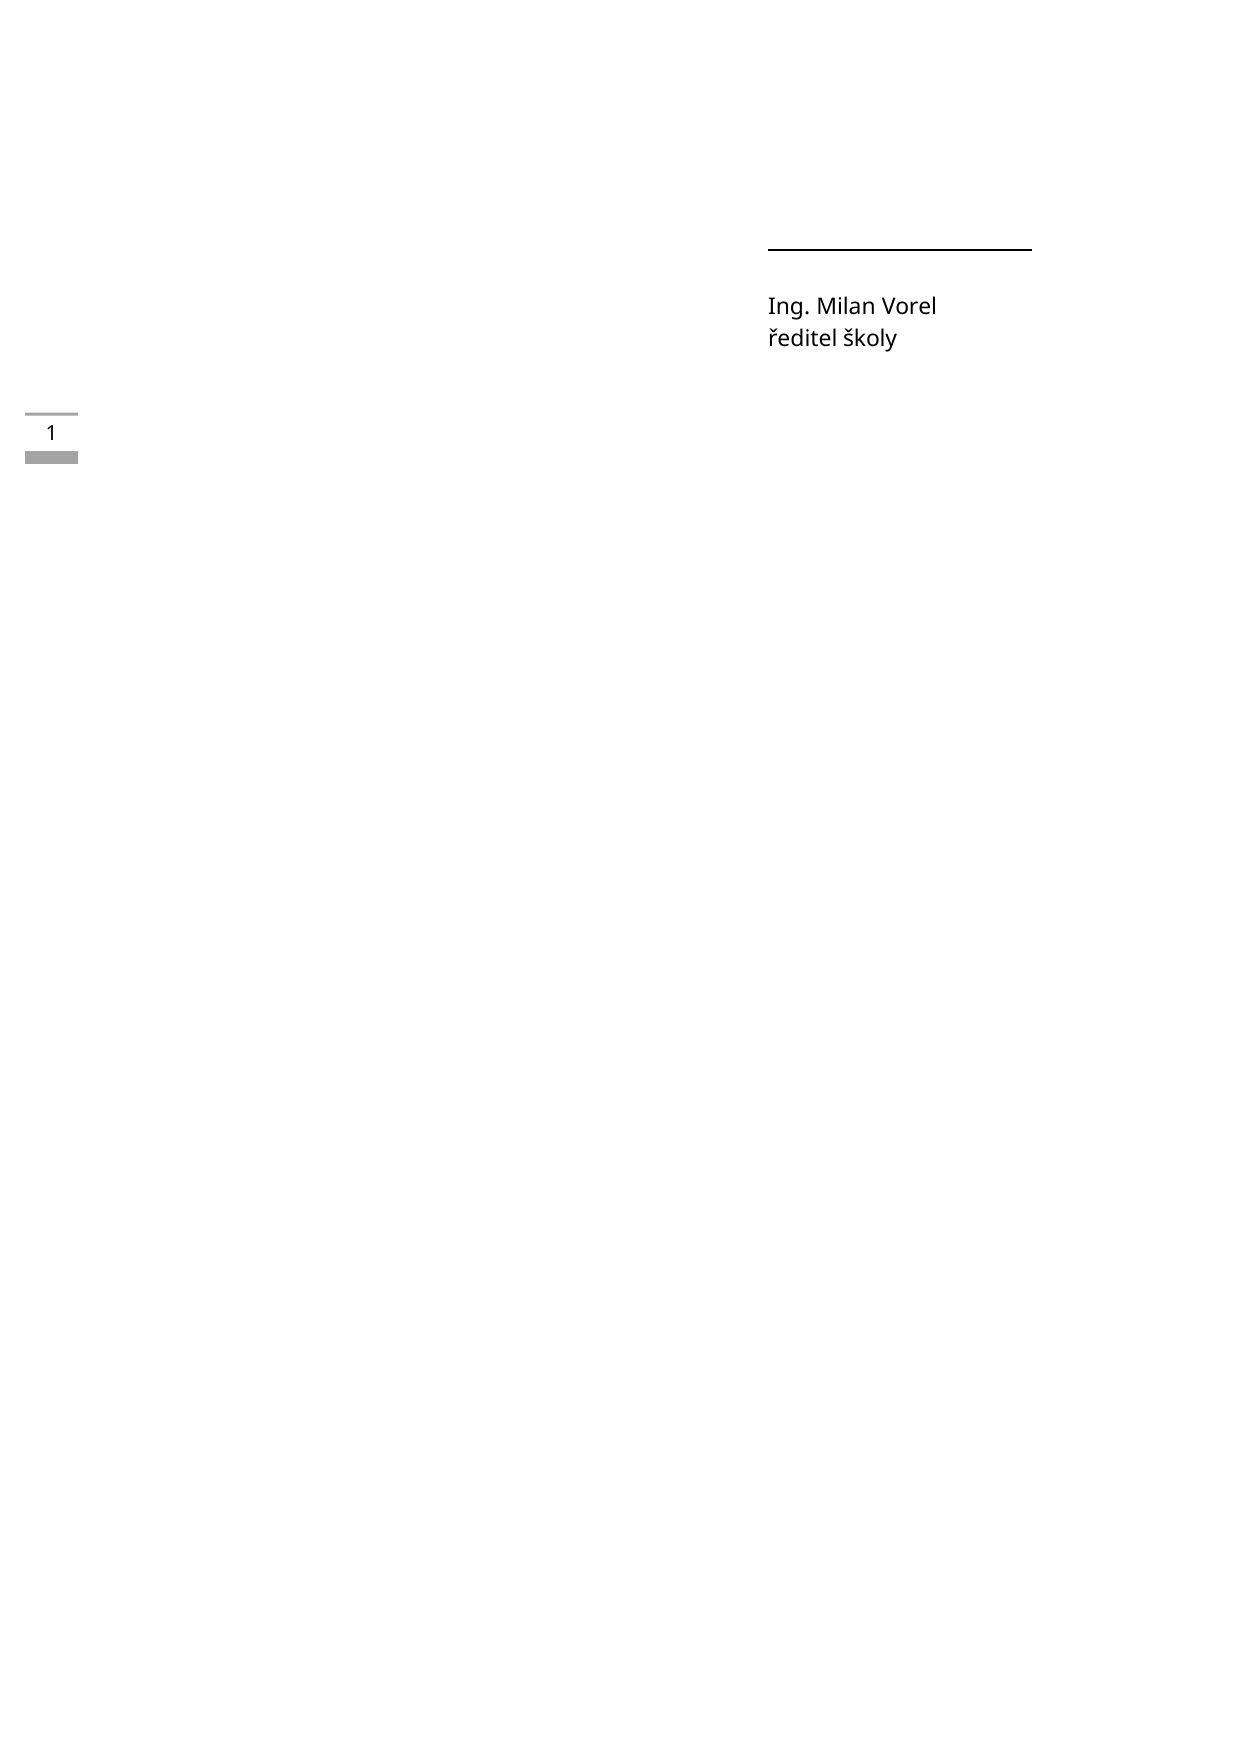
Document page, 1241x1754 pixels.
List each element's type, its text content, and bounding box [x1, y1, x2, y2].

text Ing. Milan Vorel [768, 290, 1181, 321]
text ředitel školy [768, 321, 1181, 353]
text 1 [45, 418, 1181, 447]
